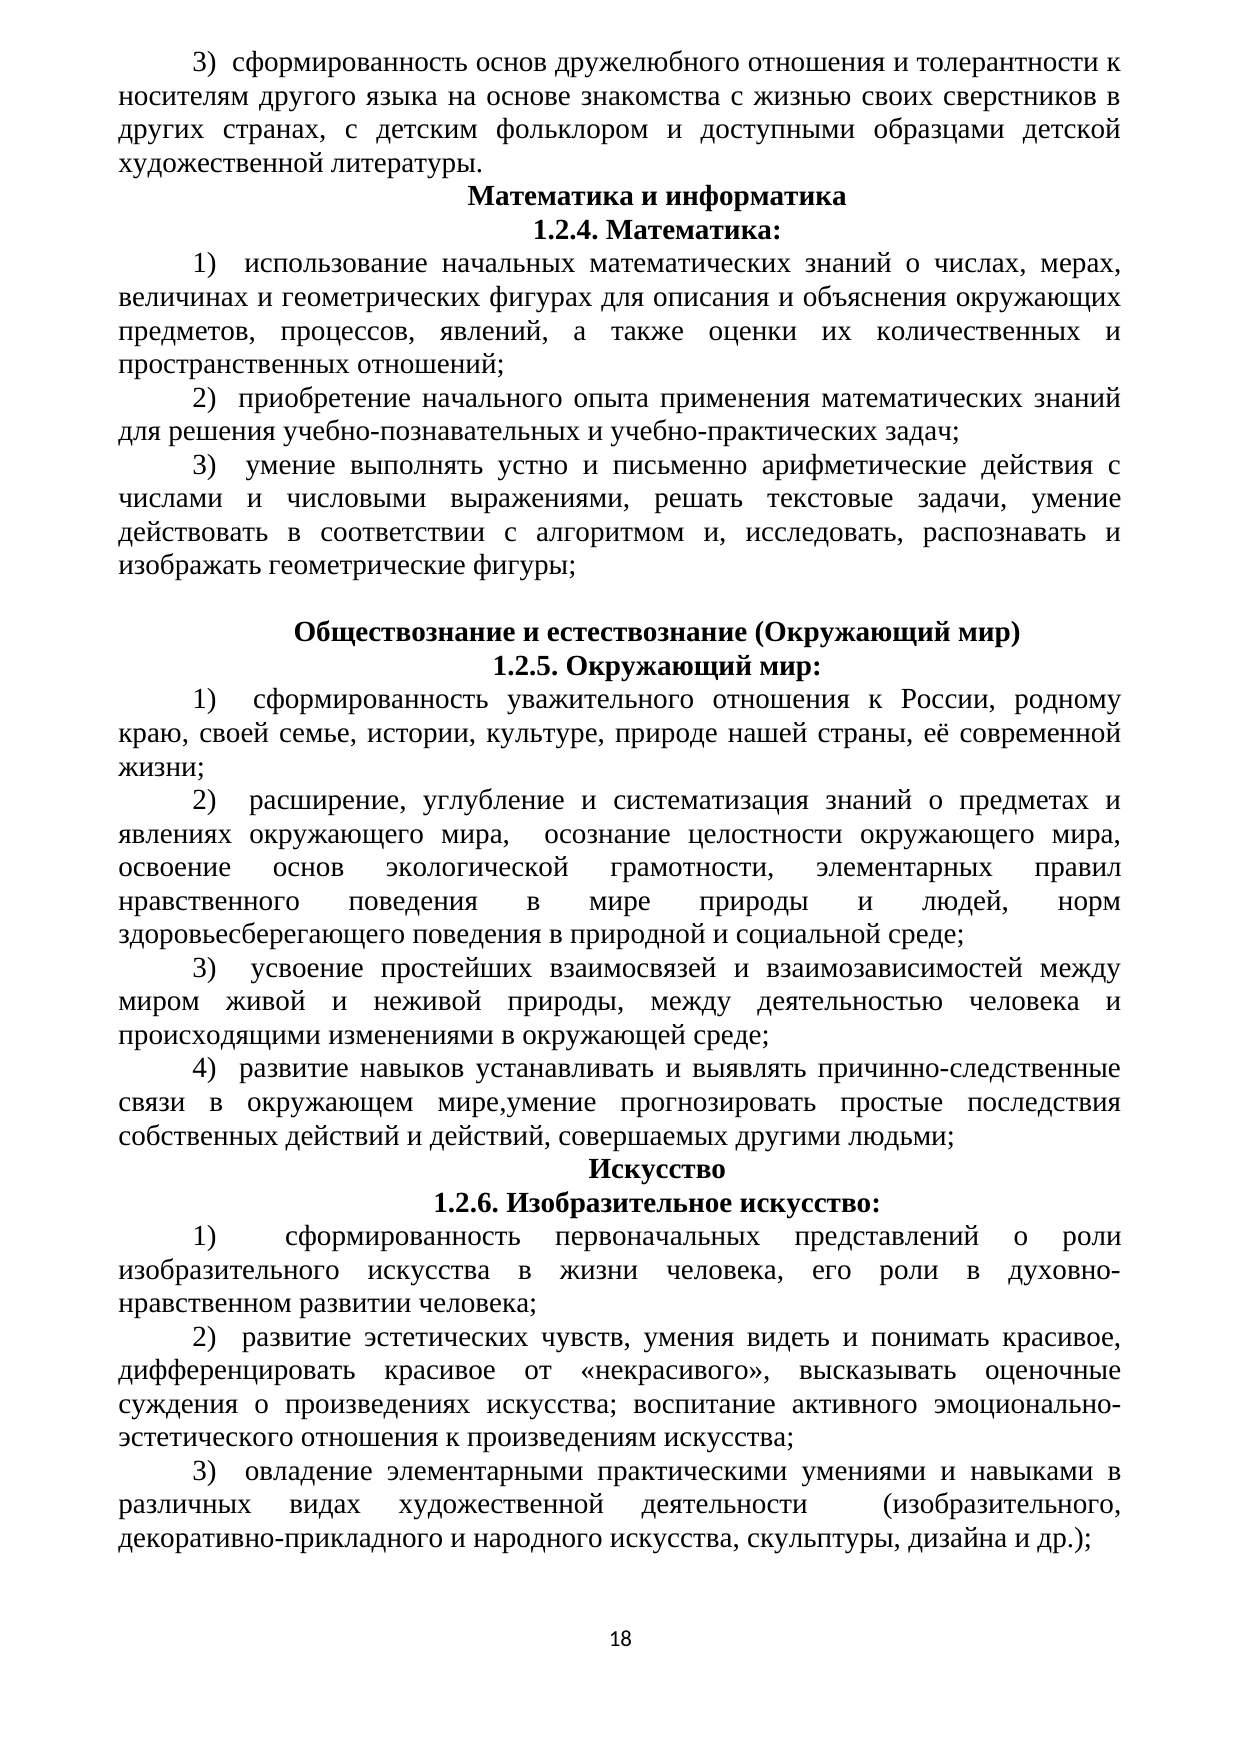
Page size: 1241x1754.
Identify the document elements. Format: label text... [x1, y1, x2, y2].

subtitle Искусство [118, 1151, 1122, 1185]
subtitle 1.2.6. Изобразительное искусство: [118, 1185, 1122, 1218]
subtitle 1) использование начальных математических знаний о числах, мерах, величинах и геометрических фигурах для описания и объяснения окружающих предметов, процессов, явлений, а также оценки их количественных и пространственных отношений; [118, 246, 1122, 380]
subtitle 2) расширение, углубление и систематизация знаний о предметах и явлениях окружающего мира, осознание целостности окружающего мира, освоение основ экологической грамотности, элементарных правил нравственного поведения в мире природы и людей, норм здоровьесберегающего поведения в природной и социальной среде; [118, 782, 1122, 950]
subtitle 3) умение выполнять устно и письменно арифметические действия с числами и числовыми выражениями, решать текстовые задачи, умение действовать в соответствии с алгоритмом и, исследовать, распознавать и изображать геометрические фигуры; [118, 447, 1122, 581]
subtitle Обществознание и естествознание (Окружающий мир) [118, 614, 1122, 648]
subtitle 1.2.5. Окружающий мир: [118, 648, 1122, 682]
subtitle 3) овладение элементарными практическими умениями и навыками в различных видах художественной деятельности (изобразительного, декоративно-прикладного и народного искусства, скульптуры, дизайна и др.); [118, 1453, 1122, 1554]
subtitle 2) приобретение начального опыта применения математических знаний для решения учебно-познавательных и учебно-практических задач; [118, 380, 1122, 447]
subtitle 3) сформированность основ дружелюбного отношения и толерантности к носителям другого языка на основе знакомства с жизнью своих сверстников в других странах, с детским фольклором и доступными образцами детской художественной литературы. [118, 44, 1122, 178]
subtitle 1) сформированность уважительного отношения к России, родному краю, своей семье, истории, культуре, природе нашей страны, её современной жизни; [118, 682, 1122, 782]
subtitle 2) развитие эстетических чувств, умения видеть и понимать красивое, дифференцировать красивое от «некрасивого», высказывать оценочные суждения о произведениях искусства; воспитание активного эмоционально-эстетического отношения к произведениям искусства; [118, 1319, 1122, 1453]
subtitle 1) сформированность первоначальных представлений о роли изобразительного искусства в жизни человека, его роли в духовно-нравственном развитии человека; [118, 1218, 1122, 1319]
subtitle 3) усвоение простейших взаимосвязей и взаимозависимостей между миром живой и неживой природы, между деятельностью человека и происходящими изменениями в окружающей среде; [118, 950, 1122, 1051]
subtitle Математика и информатика [118, 178, 1122, 212]
subtitle 1.2.4. Математика: [118, 212, 1122, 246]
subtitle 4) развитие навыков устанавливать и выявлять причинно-следственные связи в окружающем мире,умение прогнозировать простые последствия собственных действий и действий, совершаемых другими людьми; [118, 1051, 1122, 1151]
